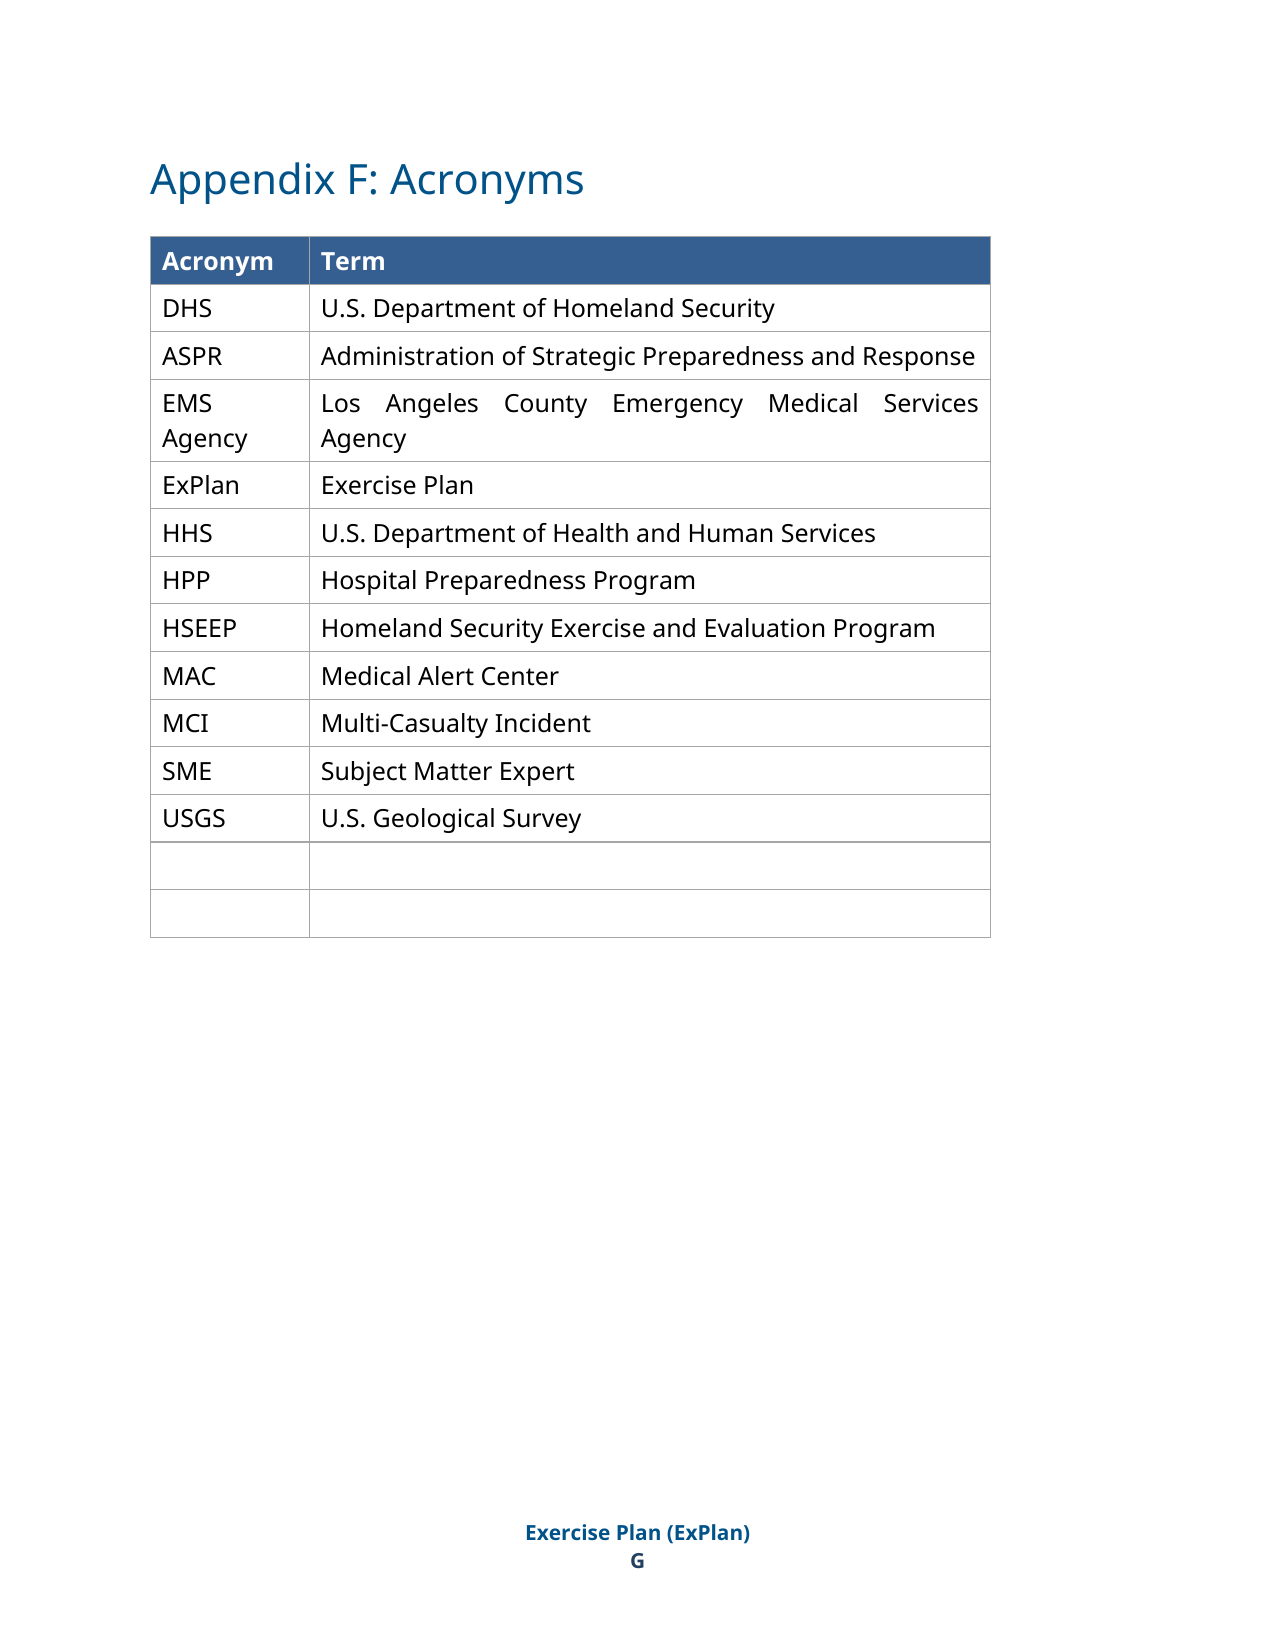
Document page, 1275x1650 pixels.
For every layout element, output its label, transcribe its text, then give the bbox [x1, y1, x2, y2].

table_cell EMS Agency [151, 380, 309, 461]
table_cell Administration of Strategic Preparedness and Response [310, 332, 990, 379]
table_cell HPP [151, 557, 309, 603]
table_cell Multi-Casualty Incident [310, 700, 990, 746]
table_cell [151, 843, 309, 889]
table_cell Los Angeles County Emergency Medical Services Agency [310, 380, 990, 461]
table_cell [310, 890, 990, 937]
table_cell Homeland Security Exercise and Evaluation Program [310, 604, 990, 651]
text Appendix F: Acronyms [150, 150, 1125, 207]
table_cell [310, 843, 990, 889]
table_cell Hospital Preparedness Program [310, 557, 990, 603]
table_cell U.S. Department of Homeland Security [310, 285, 990, 331]
table_cell Subject Matter Expert [310, 747, 990, 794]
table_cell U.S. Department of Health and Human Services [310, 509, 990, 556]
table_cell Exercise Plan [310, 462, 990, 508]
table_cell [151, 890, 309, 937]
table_cell MCI [151, 700, 309, 746]
table_cell SME [151, 747, 309, 794]
table_header Acronym [151, 237, 309, 284]
table_cell HHS [151, 509, 309, 556]
table_cell USGS [151, 795, 309, 841]
table_cell ASPR [151, 332, 309, 379]
table_cell DHS [151, 285, 309, 331]
table_header Term [310, 237, 990, 284]
table_cell U.S. Geological Survey [310, 795, 990, 841]
table_cell Medical Alert Center [310, 652, 990, 698]
table_cell ExPlan [151, 462, 309, 508]
table_cell MAC [151, 652, 309, 698]
table_cell HSEEP [151, 604, 309, 651]
